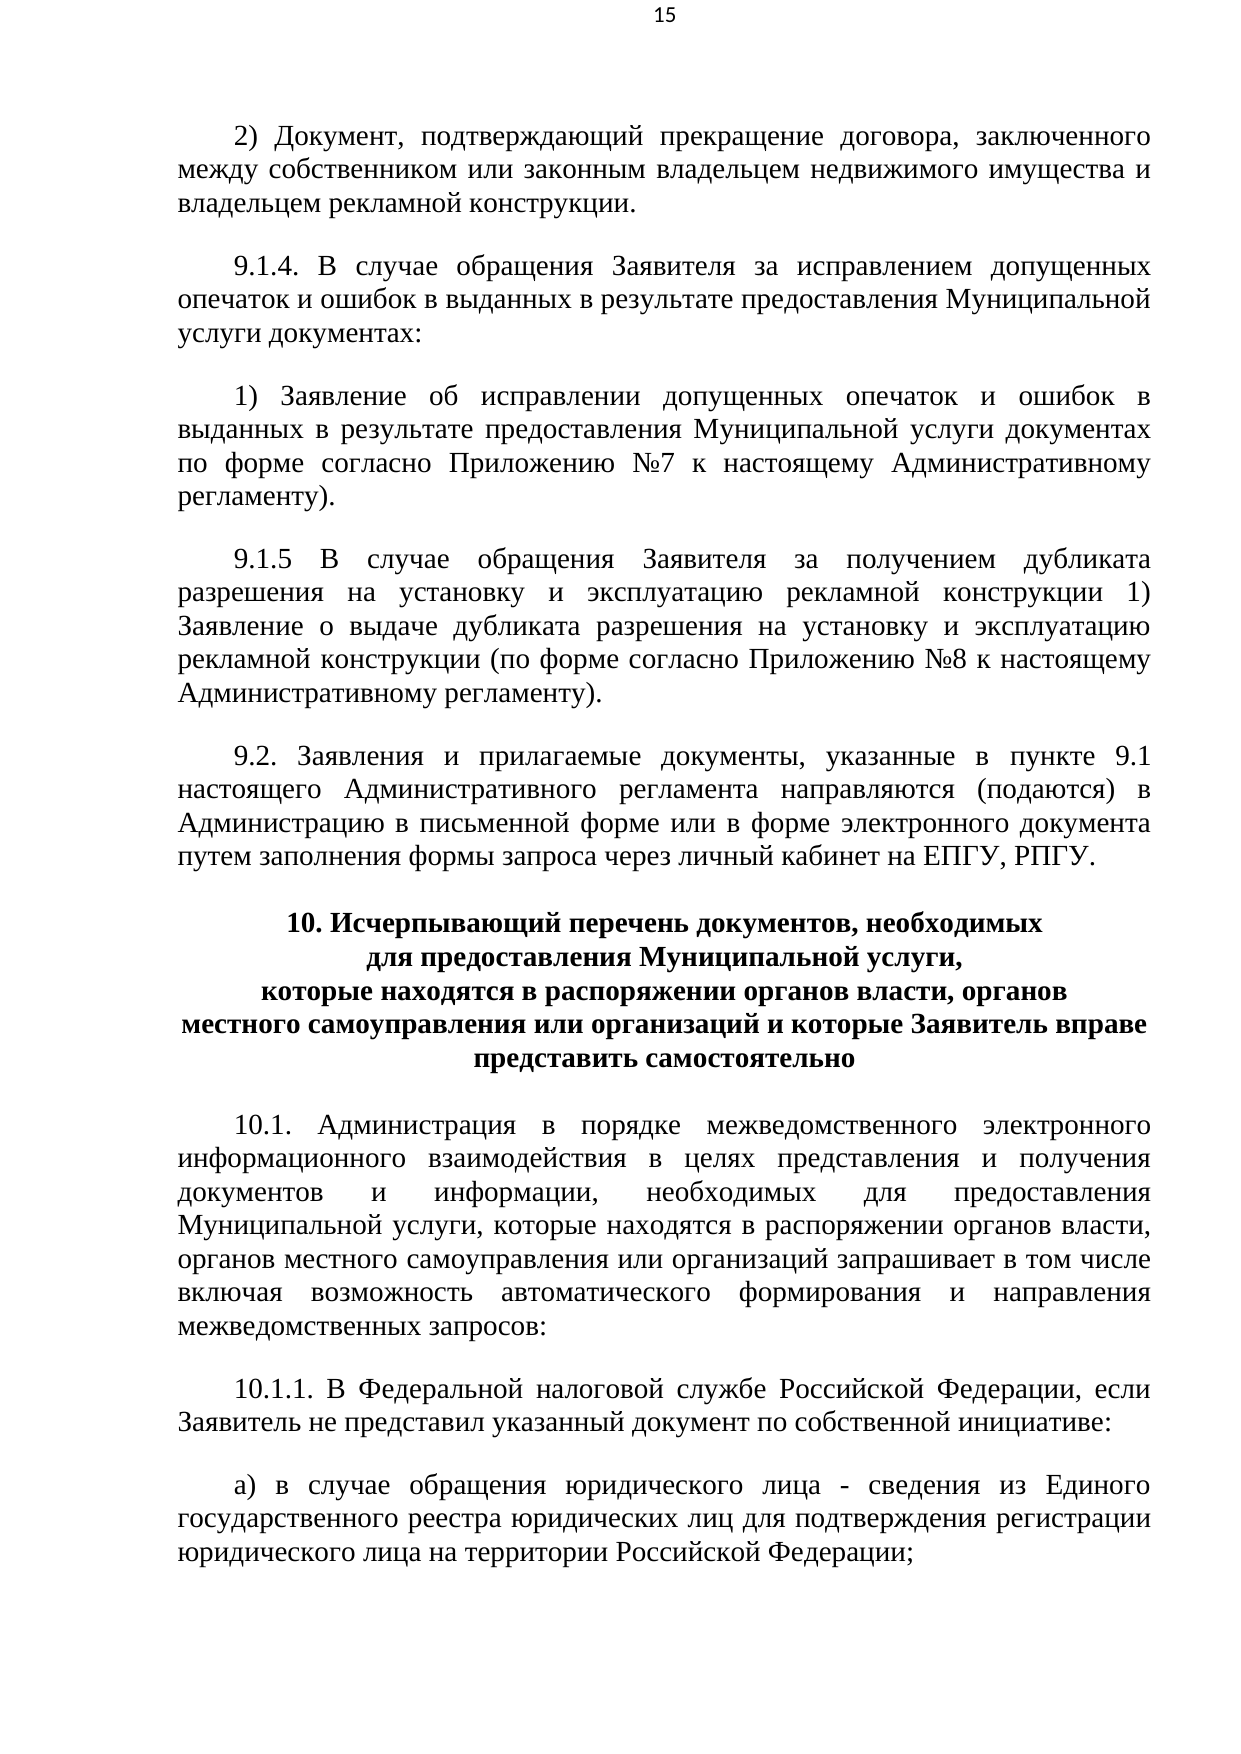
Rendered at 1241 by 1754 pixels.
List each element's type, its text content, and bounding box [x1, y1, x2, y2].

text 9.2. Заявления и прилагаемые документы, указанные в пункте 9.1 настоящего Административного регламента направляются (подаются) в Администрацию в письменной форме или в форме электронного документа путем заполнения формы запроса через личный кабинет на ЕПГУ, РПГУ. [177, 738, 1152, 872]
text 2) Документ, подтверждающий прекращение договора, заключенного между собственником или законным владельцем недвижимого имущества и владельцем рекламной конструкции. [177, 118, 1152, 219]
text которые находятся в распоряжении органов власти, органов [177, 973, 1152, 1006]
text 10.1.1. В Федеральной налоговой службе Российской Федерации, если Заявитель не представил указанный документ по собственной инициативе: [177, 1371, 1152, 1438]
text 9.1.5 В случае обращения Заявителя за получением дубликата разрешения на установку и эксплуатацию рекламной конструкции 1) Заявление о выдаче дубликата разрешения на установку и эксплуатацию рекламной конструкции (по форме согласно Приложению №8 к настоящему Административному регламенту). [177, 541, 1152, 709]
text а) в случае обращения юридического лица - сведения из Единого государственного реестра юридических лиц для подтверждения регистрации юридического лица на территории Российской Федерации; [177, 1467, 1152, 1568]
text 10.1. Администрация в порядке межведомственного электронного информационного взаимодействия в целях представления и получения документов и информации, необходимых для предоставления Муниципальной услуги, которые находятся в распоряжении органов власти, органов местного самоуправления или организаций запрашивает в том числе включая возможность автоматического формирования и направления межведомственных запросов: [177, 1107, 1152, 1342]
text для предоставления Муниципальной услуги, [177, 939, 1152, 973]
text местного самоуправления или организаций и которые Заявитель вправе представить самостоятельно [177, 1006, 1152, 1073]
text 9.1.4. В случае обращения Заявителя за исправлением допущенных опечаток и ошибок в выданных в результате предоставления Муниципальной услуги документах: [177, 248, 1152, 348]
text 1) Заявление об исправлении допущенных опечаток и ошибок в выданных в результате предоставления Муниципальной услуги документах по форме согласно Приложению №7 к настоящему Административному регламенту). [177, 378, 1152, 512]
text 10. Исчерпывающий перечень документов, необходимых [177, 906, 1152, 939]
